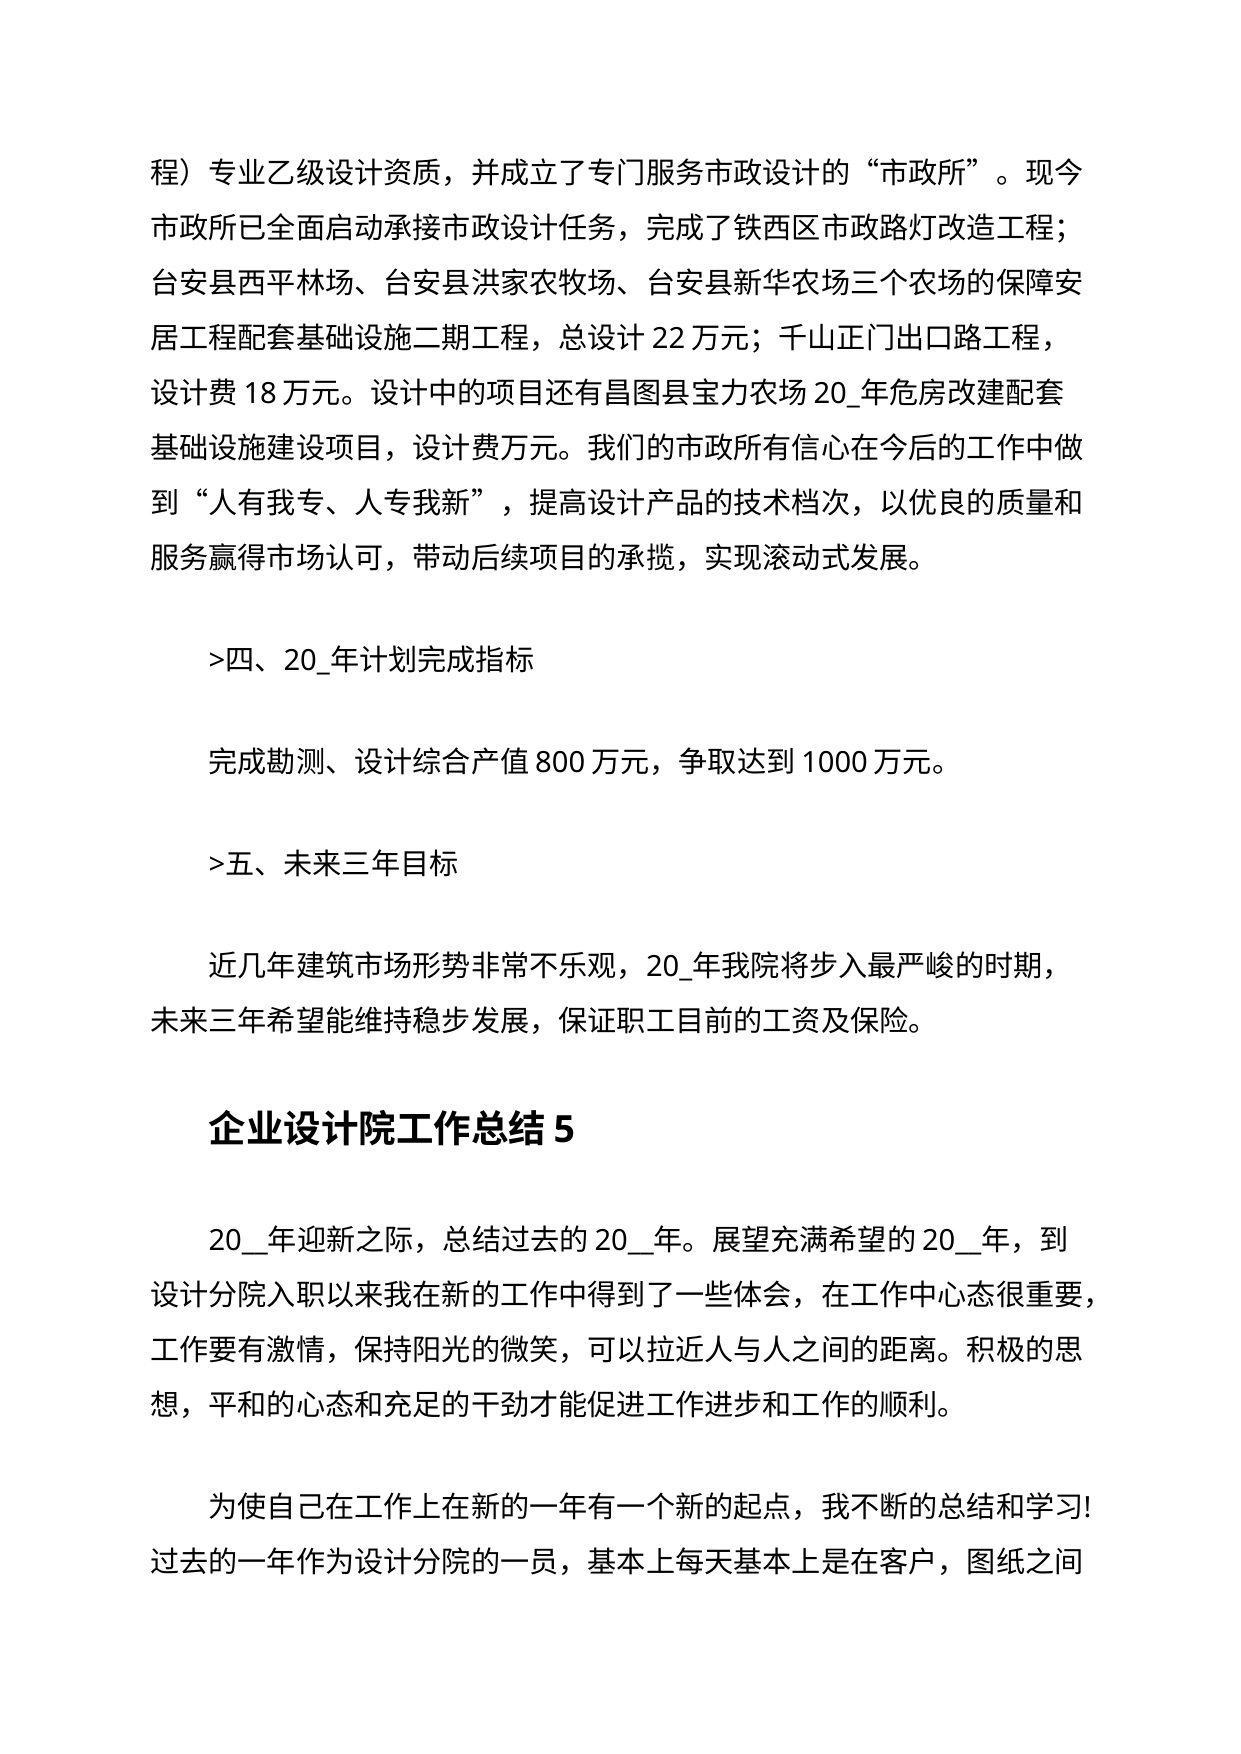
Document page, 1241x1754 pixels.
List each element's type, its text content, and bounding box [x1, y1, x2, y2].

text 企业设计院工作总结5 [150, 1099, 1090, 1153]
text 近几年建筑市场形势非常不乐观，20_年我院将步入最严峻的时期，未来三年希望能维持稳步发展，保证职工目前的工资及保险。 [150, 942, 1090, 1039]
text >五、未来三年目标 [150, 840, 1090, 883]
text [150, 150, 1090, 577]
text 20__年迎新之际，总结过去的20__年。展望充满希望的20__年，到设计分院入职以来我在新的工作中得到了一些体会，在工作中心态很重要，工作要有激情，保持阳光的微笑，可以拉近人与人之间的距离。积极的思想，平和的心态和充足的干劲才能促进工作进步和工作的顺利。 [150, 1217, 1090, 1424]
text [150, 1483, 1090, 1580]
text >四、20_年计划完成指标 [150, 636, 1090, 679]
text 完成勘测、设计综合产值800万元，争取达到1000万元。 [150, 738, 1090, 781]
